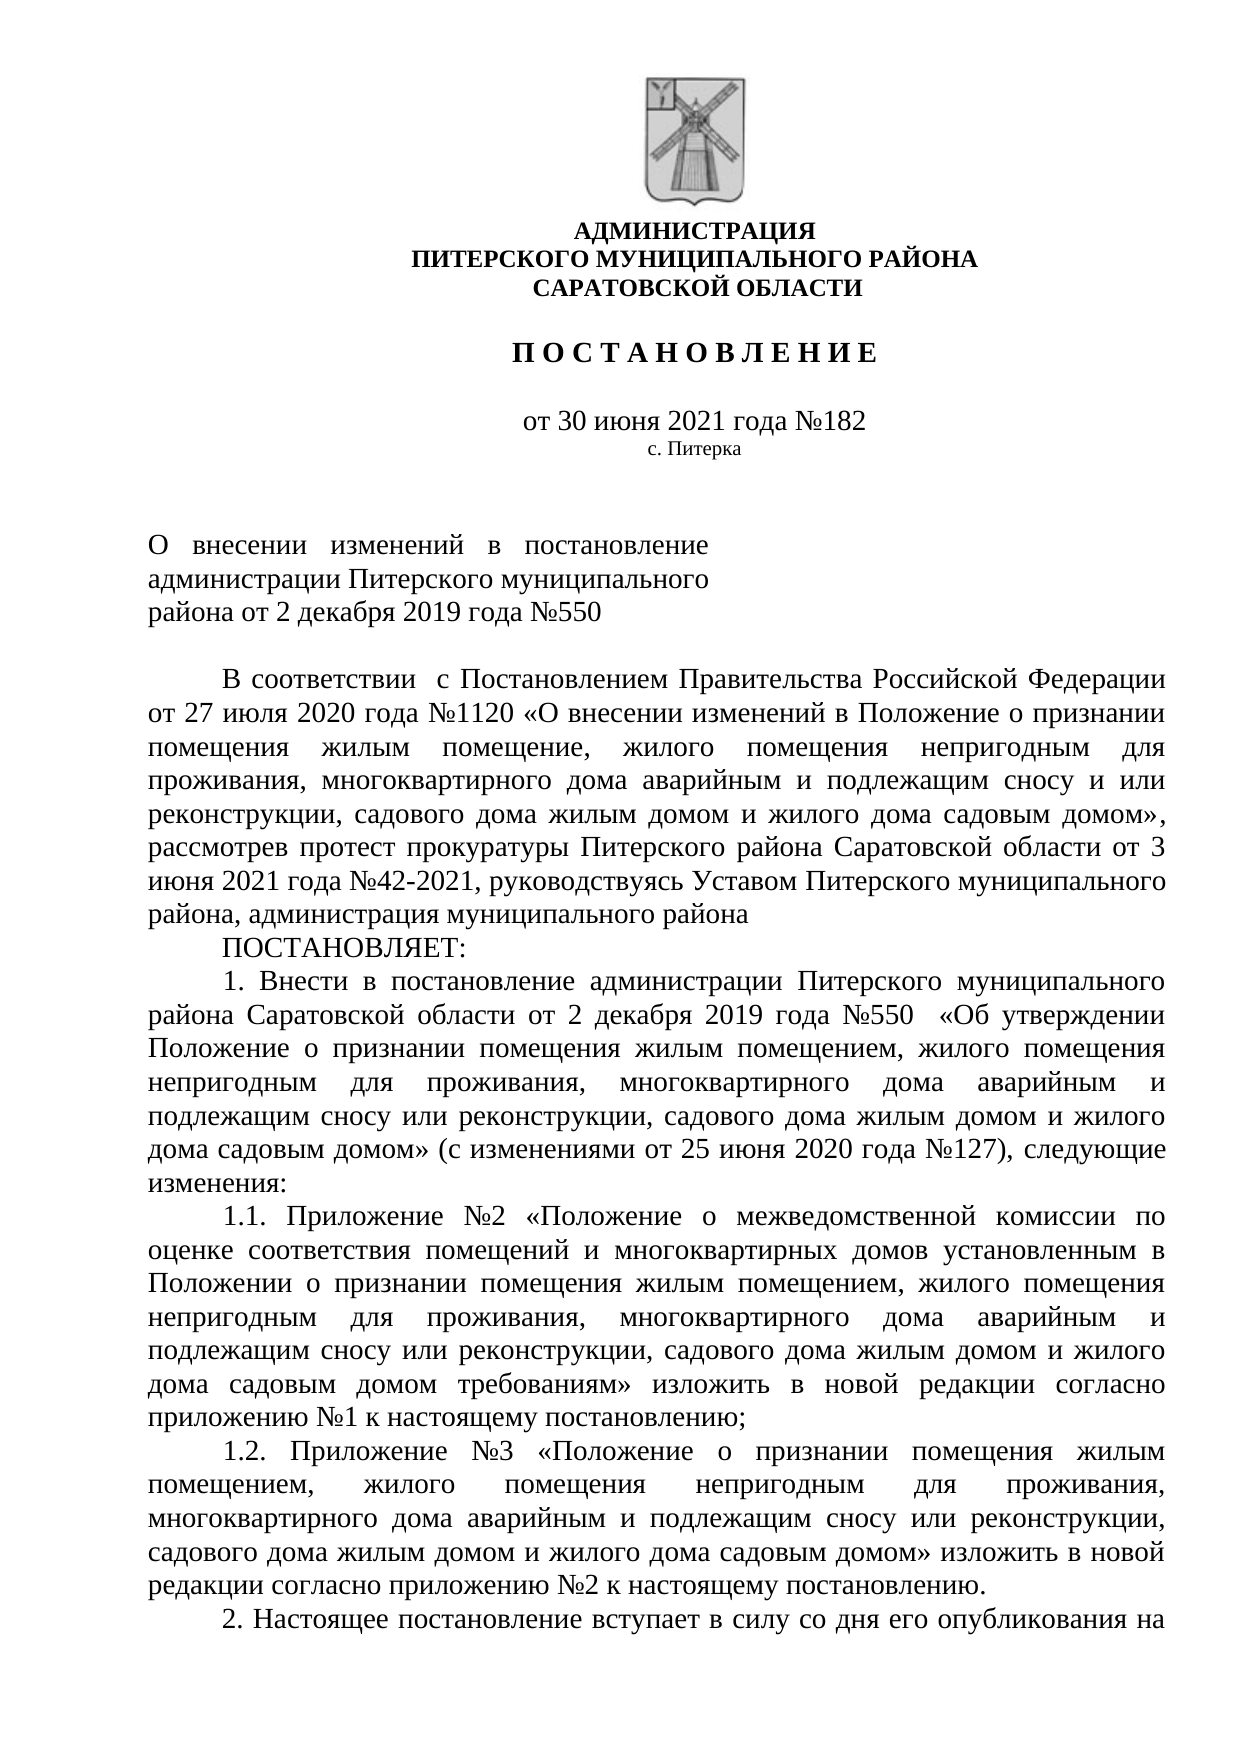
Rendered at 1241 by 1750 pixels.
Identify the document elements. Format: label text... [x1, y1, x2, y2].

text В соответствии с Постановлением Правительства Российской Федерации от 27 июля 2020 года №1120 «О внесении изменений в Положение о признании помещения жилым помещение, жилого помещения непригодным для проживания, многоквартирного дома аварийным и подлежащим сносу и или реконструкции, садового дома жилым домом и жилого дома садовым домом», рассмотрев протест прокуратуры Питерского района Саратовской области от 3 июня 2021 года №42-2021, руководствуясь Уставом Питерского муниципального района, администрация муниципального района [148, 662, 1166, 930]
text О внесении изменений в постановление администрации Питерского муниципального района от 2 декабря 2019 года №550 [148, 527, 709, 628]
text ПОСТАНОВЛЯЕТ: [148, 930, 1166, 963]
text от 30 июня 2021 года №182 [148, 403, 1166, 436]
text 1.2. Приложение №3 «Положение о признании помещения жилым помещением, жилого помещения непригодным для проживания, многоквартирного дома аварийным и подлежащим сносу или реконструкции, садового дома жилым домом и жилого дома садовым домом» изложить в новой редакции согласно приложению №2 к настоящему постановлению. [148, 1433, 1166, 1601]
text ПИТЕРСКОГО МУНИЦИПАЛЬНОГО РАЙОНА [148, 244, 1166, 273]
text П О С Т А Н О В Л Е Н И Е [148, 336, 1166, 369]
text 1.1. Приложение №2 «Положение о межведомственной комиссии по оценке соответствия помещений и многоквартирных домов установленным в Положении о признании помещения жилым помещением, жилого помещения непригодным для проживания, многоквартирного дома аварийным и подлежащим сносу или реконструкции, садового дома жилым домом и жилого дома садовым домом требованиям» изложить в новой редакции согласно приложению №1 к настоящему постановлению; [148, 1198, 1166, 1433]
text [148, 1601, 1166, 1634]
text с. Питерка [148, 436, 1166, 460]
picture [639, 73, 750, 215]
text САРАТОВСКОЙ ОБЛАСТИ [148, 273, 1166, 302]
text АДМИНИСТРАЦИЯ [148, 216, 1166, 244]
text 1. Внести в постановление администрации Питерского муниципального района Саратовской области от 2 декабря 2019 года №550 «Об утверждении Положение о признании помещения жилым помещением, жилого помещения непригодным для проживания, многоквартирного дома аварийным и подлежащим сносу или реконструкции, садового дома жилым домом и жилого дома садовым домом» (с изменениями от 25 июня 2020 года №127), следующие изменения: [148, 963, 1166, 1198]
